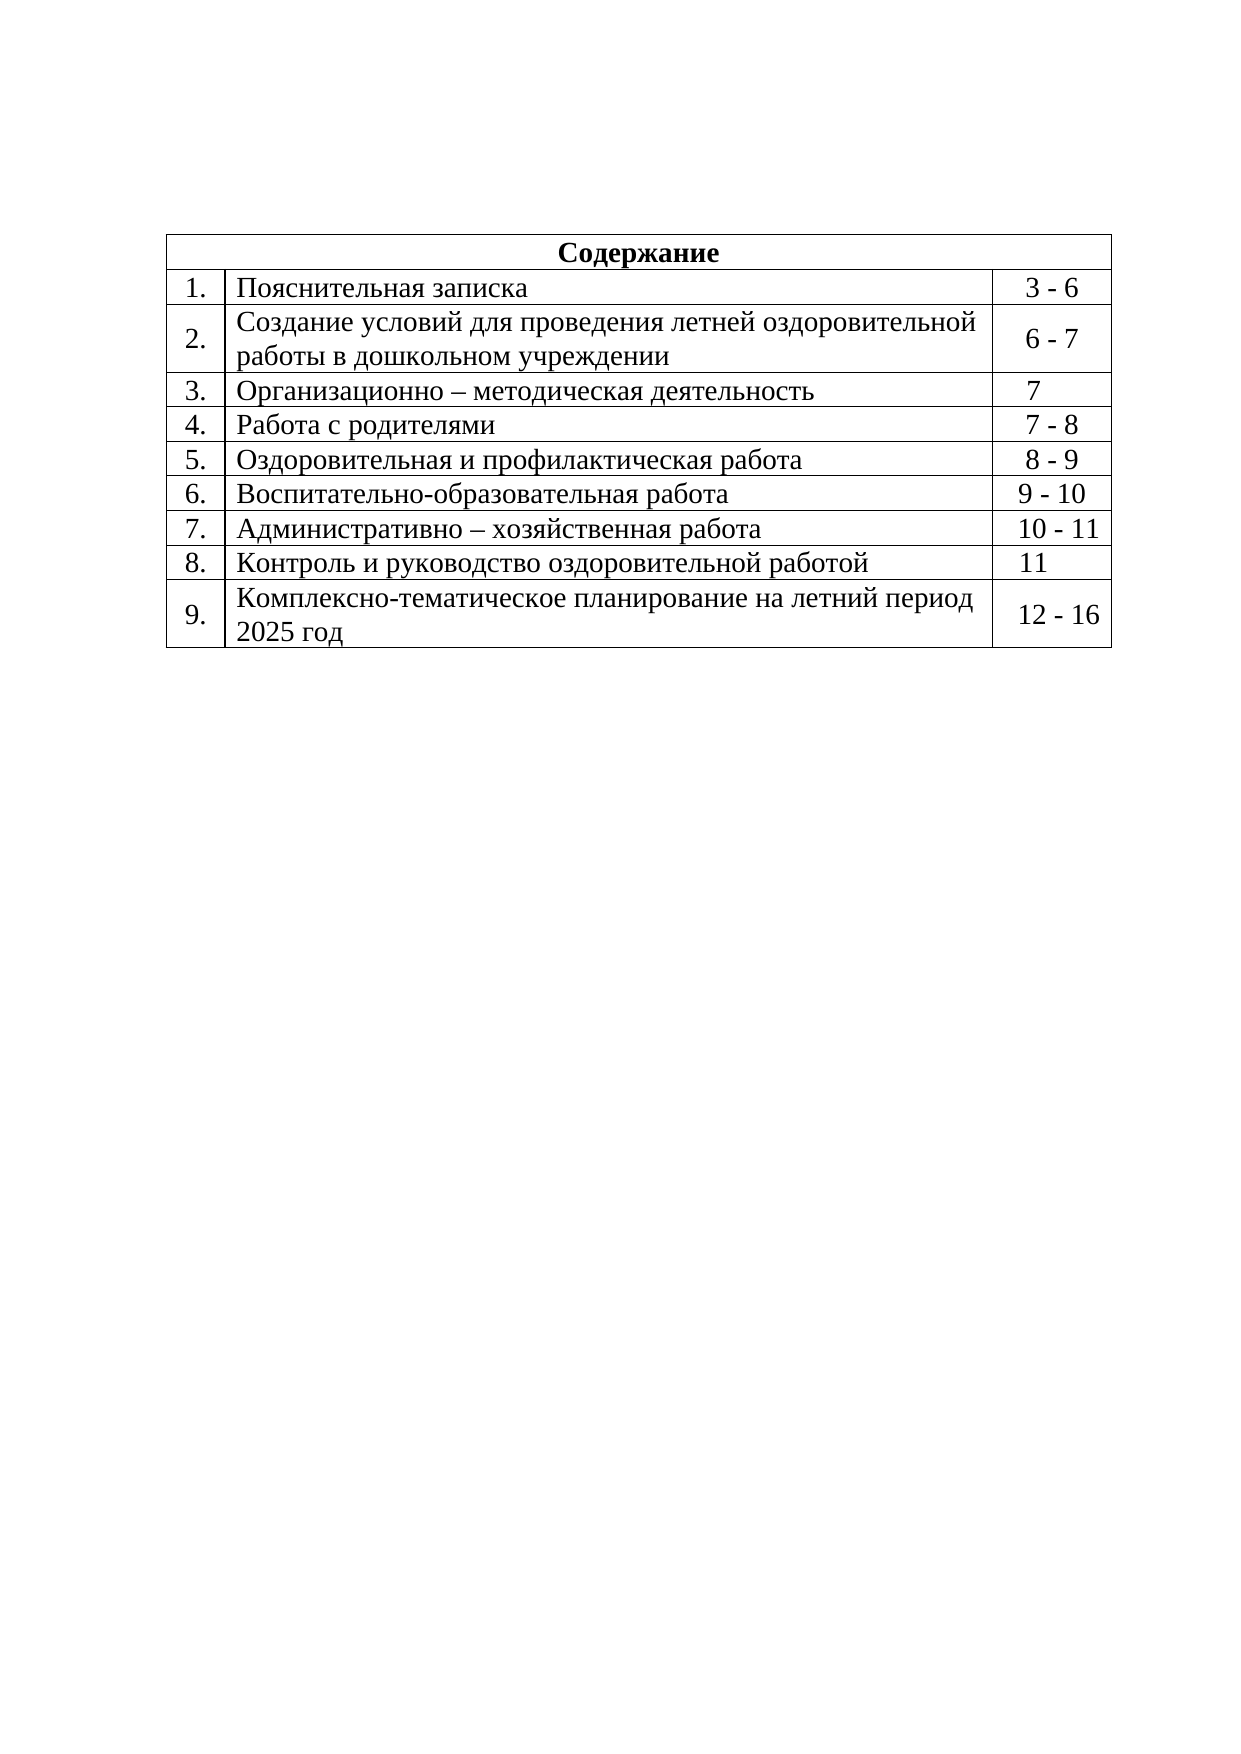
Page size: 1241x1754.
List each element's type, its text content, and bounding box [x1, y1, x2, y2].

table_cell Оздоровительная и профилактическая работа [226, 442, 992, 475]
table_cell 5. [167, 442, 224, 475]
table_cell 2. [167, 305, 224, 372]
table_cell Пояснительная записка [226, 270, 992, 303]
table_cell 9 - 10 [993, 476, 1111, 510]
table_cell Работа с родителями [226, 407, 992, 441]
table_header Содержание [167, 235, 1111, 269]
table_cell 7 [993, 373, 1111, 406]
table_cell 9. [167, 580, 224, 647]
table_cell 6. [167, 476, 224, 510]
table_cell 12 - 16 [993, 580, 1111, 647]
table_cell Создание условий для проведения летней оздоровительной работы в дошкольном учреждении [226, 305, 992, 372]
table_cell 1. [167, 270, 224, 303]
table_cell Контроль и руководство оздоровительной работой [226, 546, 992, 579]
table_cell 7. [167, 511, 224, 544]
table_cell 8. [167, 546, 224, 579]
table_cell 8 - 9 [993, 442, 1111, 475]
table_cell 11 [993, 546, 1111, 579]
table_cell Комплексно-тематическое планирование на летний период 2025 год [226, 580, 992, 647]
table_cell Административно – хозяйственная работа [226, 511, 992, 544]
table_cell Организационно – методическая деятельность [226, 373, 992, 406]
table_cell 7 - 8 [993, 407, 1111, 441]
table_cell 10 - 11 [993, 511, 1111, 544]
table_cell 3. [167, 373, 224, 406]
table_cell 4. [167, 407, 224, 441]
table_cell Воспитательно-образовательная работа [226, 476, 992, 510]
table_cell 6 - 7 [993, 305, 1111, 372]
table_cell 3 - 6 [993, 270, 1111, 303]
